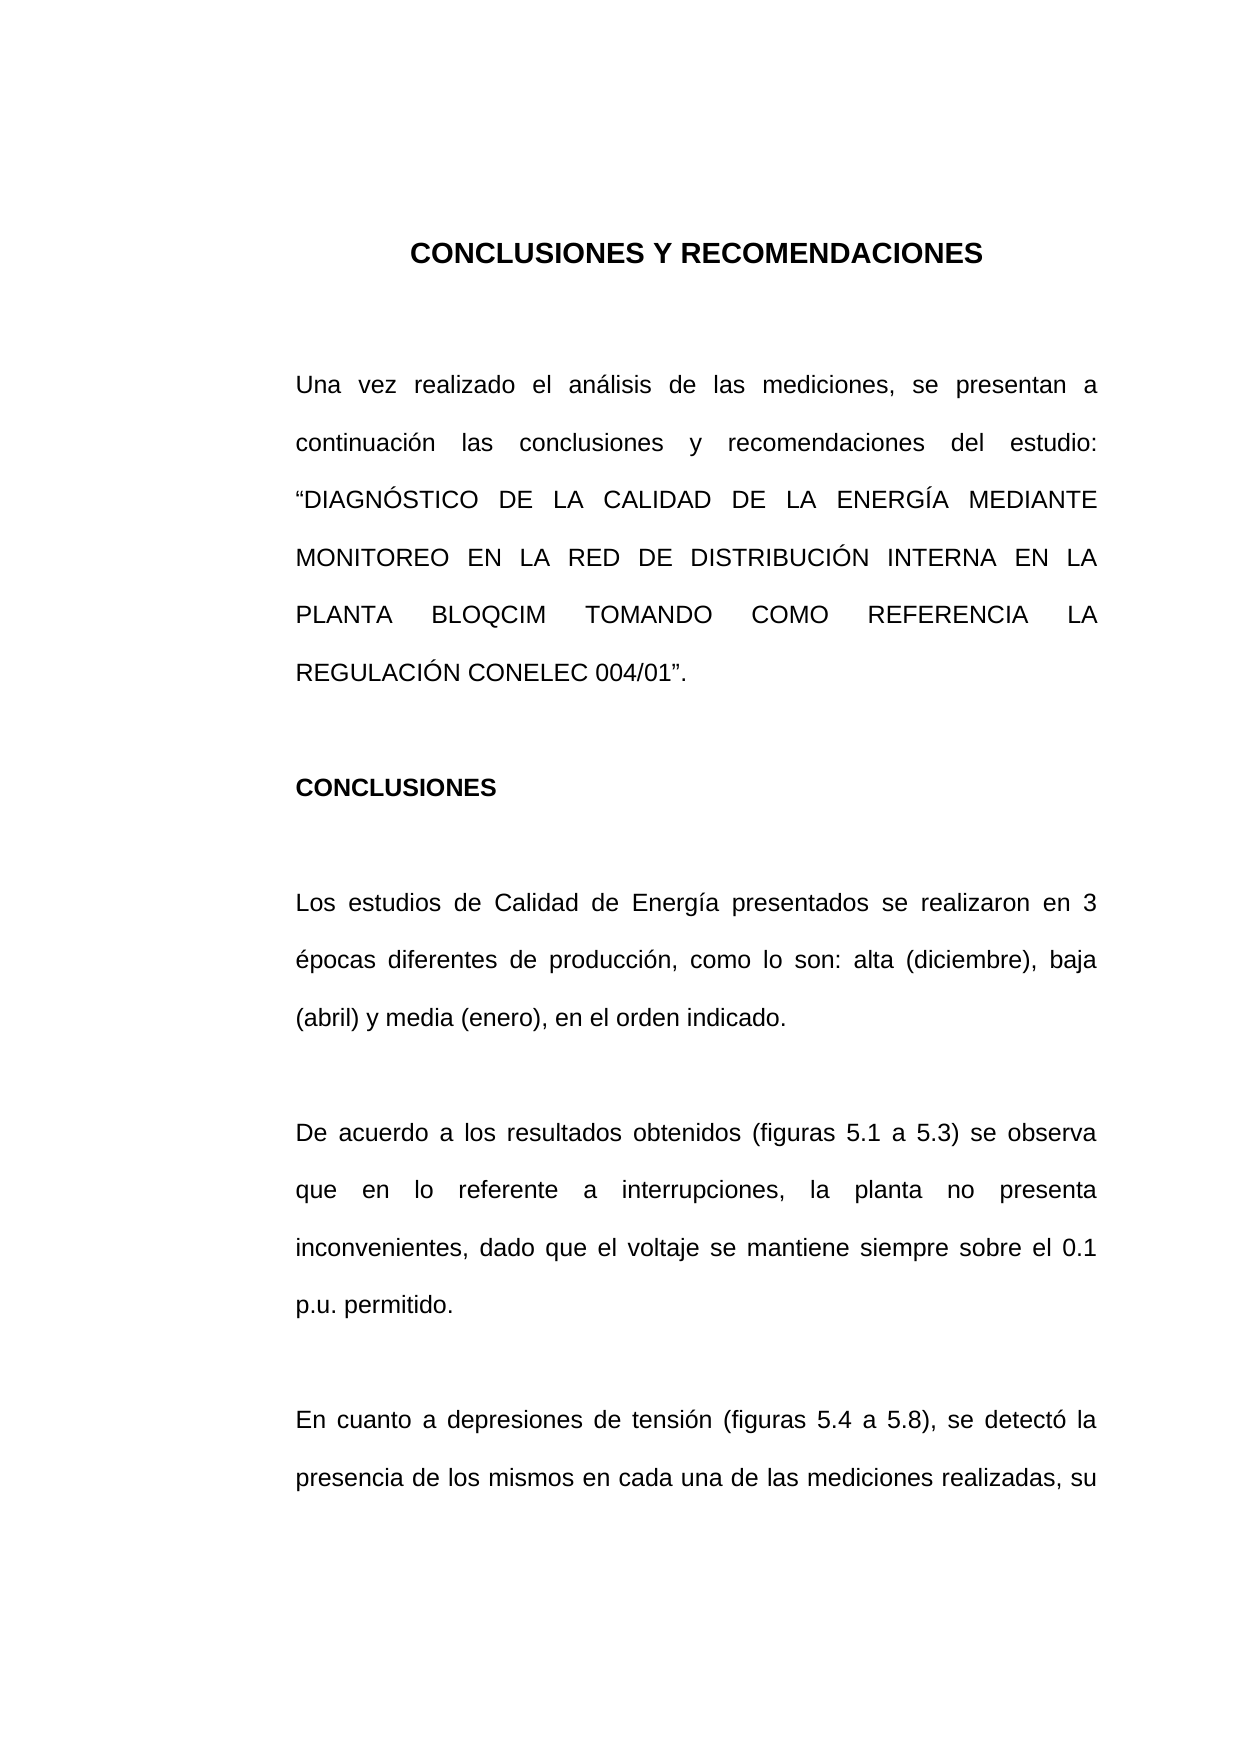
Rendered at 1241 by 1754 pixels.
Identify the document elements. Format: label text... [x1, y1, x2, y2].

text Los estudios de Calidad de Energía presentados se realizaron en 3 épocas diferentes de producción, como lo son: alta (diciembre), baja (abril) y media (enero), en el orden indicado. [295, 888, 1098, 1032]
text CONCLUSIONES Y RECOMENDACIONES [295, 236, 1098, 270]
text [295, 1405, 1098, 1492]
text Una vez realizado el análisis de las mediciones, se presentan a continuación las conclusiones y recomendaciones del estudio: “DIAGNÓSTICO DE LA ENERGÍA MEDIANTE MONITOREO EN DISTRIBUCIÓN INTERNA EN TOMANDO COMO REFERENCIA 004/01”. [295, 370, 1098, 687]
text CONCLUSIONES [295, 773, 1098, 802]
text De acuerdo a los resultados obtenidos (figuras 5.1 a 5.3) se observa que en lo referente a interrupciones, la planta no presenta inconvenientes, dado que el voltaje se mantiene siempre sobre el 0.1 p.u. permitido. [295, 1118, 1098, 1319]
